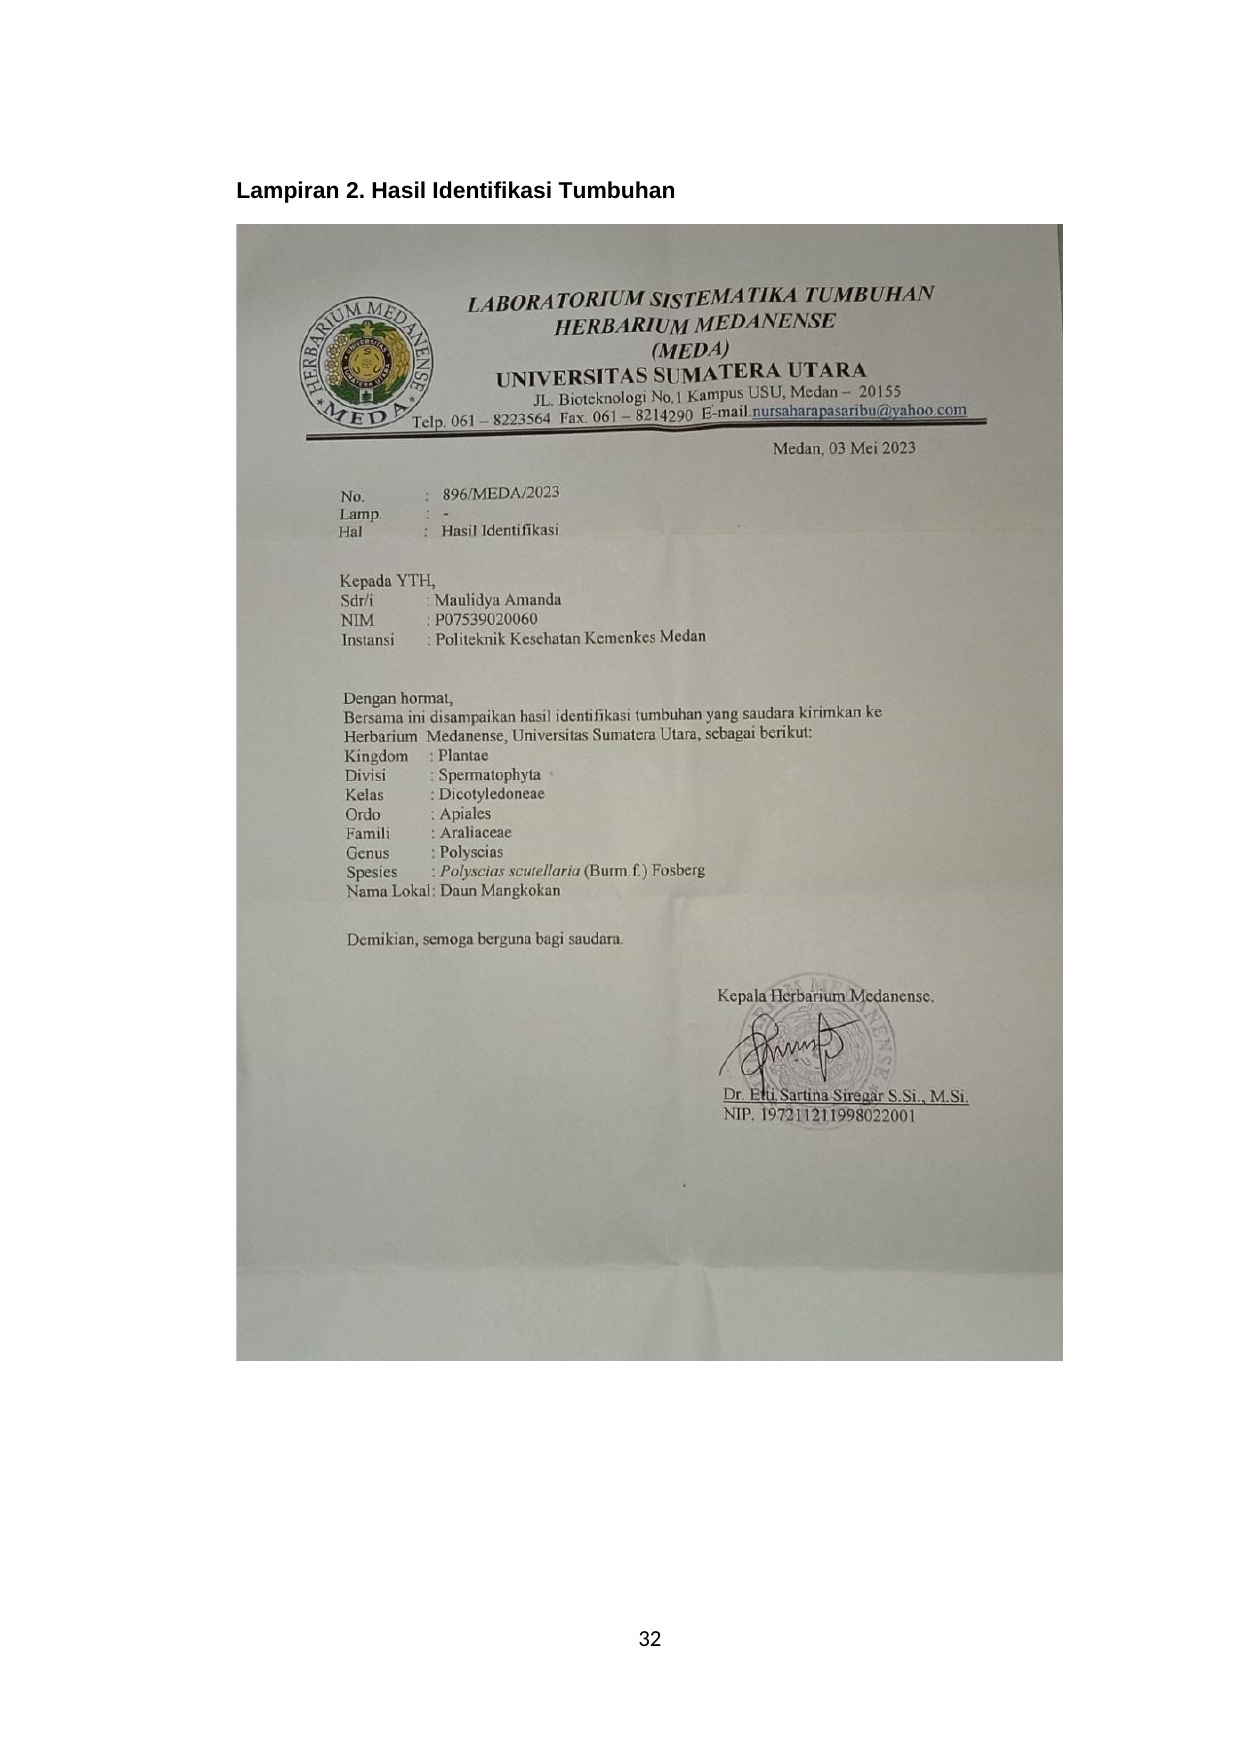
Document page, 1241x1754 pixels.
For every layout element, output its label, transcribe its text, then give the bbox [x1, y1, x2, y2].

picture [236, 224, 1063, 1361]
text Lampiran 2. Hasil Identifikasi Tumbuhan [236, 177, 1063, 203]
